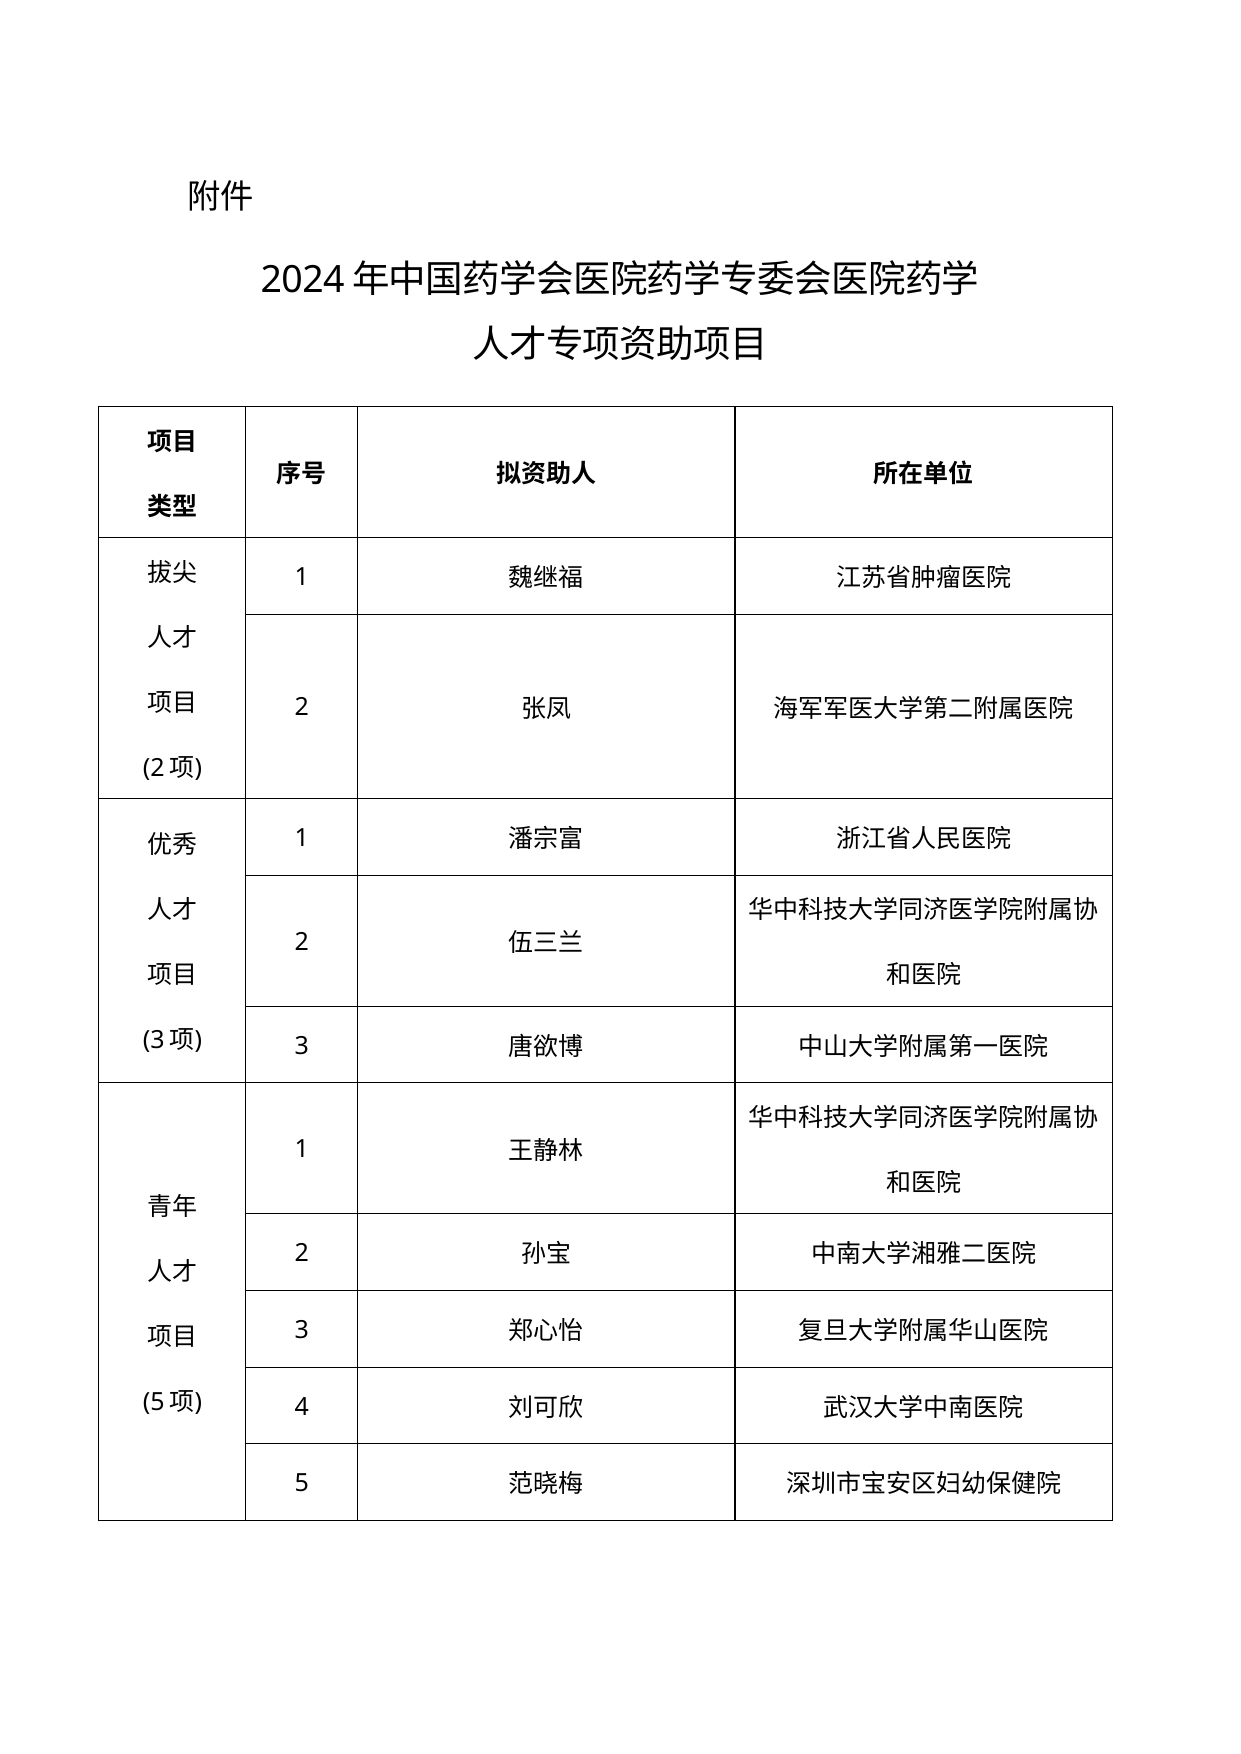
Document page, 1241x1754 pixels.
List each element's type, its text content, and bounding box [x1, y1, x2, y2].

table_cell 4 [246, 1368, 357, 1443]
table_cell 优秀 人才 项目 (3项) [99, 799, 245, 1082]
table_cell 唐欲博 [358, 1007, 734, 1082]
table_cell 青年 人才 项目 (5项) [99, 1083, 245, 1520]
table_cell 中南大学湘雅二医院 [736, 1214, 1112, 1290]
table_cell 1 [246, 538, 357, 613]
table_cell 张凤 [358, 615, 734, 798]
table_cell 中山大学附属第一医院 [736, 1007, 1112, 1082]
table_cell 华中科技大学同济医学院附属协和医院 [736, 876, 1112, 1006]
text 人才专项资助项目 [187, 308, 1053, 373]
table_cell 江苏省肿瘤医院 [736, 538, 1112, 613]
table_cell 浙江省人民医院 [736, 799, 1112, 874]
table_cell 拔尖 人才 项目 (2项) [99, 538, 245, 798]
table_cell 2 [246, 615, 357, 798]
text 附件 [187, 162, 1053, 227]
table_header 拟资助人 [358, 407, 734, 537]
table_cell 1 [246, 1083, 357, 1213]
table_cell 潘宗富 [358, 799, 734, 874]
table_cell 孙宝 [358, 1214, 734, 1290]
table_cell 范晓梅 [358, 1444, 734, 1520]
table_header 所在单位 [736, 407, 1112, 537]
table_cell 郑心怡 [358, 1291, 734, 1367]
table_cell 王静林 [358, 1083, 734, 1213]
text 2024年中国药学会医院药学专委会医院药学 [187, 245, 1053, 308]
table_cell 5 [246, 1444, 357, 1520]
table_cell 2 [246, 1214, 357, 1290]
table_cell 魏继福 [358, 538, 734, 613]
table_cell 深圳市宝安区妇幼保健院 [736, 1444, 1112, 1520]
table_cell 2 [246, 876, 357, 1006]
table_header 项目 类型 [99, 407, 245, 537]
table_cell 3 [246, 1291, 357, 1367]
table_cell 复旦大学附属华山医院 [736, 1291, 1112, 1367]
table_cell 海军军医大学第二附属医院 [736, 615, 1112, 798]
table_cell 刘可欣 [358, 1368, 734, 1443]
table_cell 武汉大学中南医院 [736, 1368, 1112, 1443]
table_cell 华中科技大学同济医学院附属协和医院 [736, 1083, 1112, 1213]
table_cell 伍三兰 [358, 876, 734, 1006]
table_header 序号 [246, 407, 357, 537]
table_cell 1 [246, 799, 357, 874]
table_cell 3 [246, 1007, 357, 1082]
